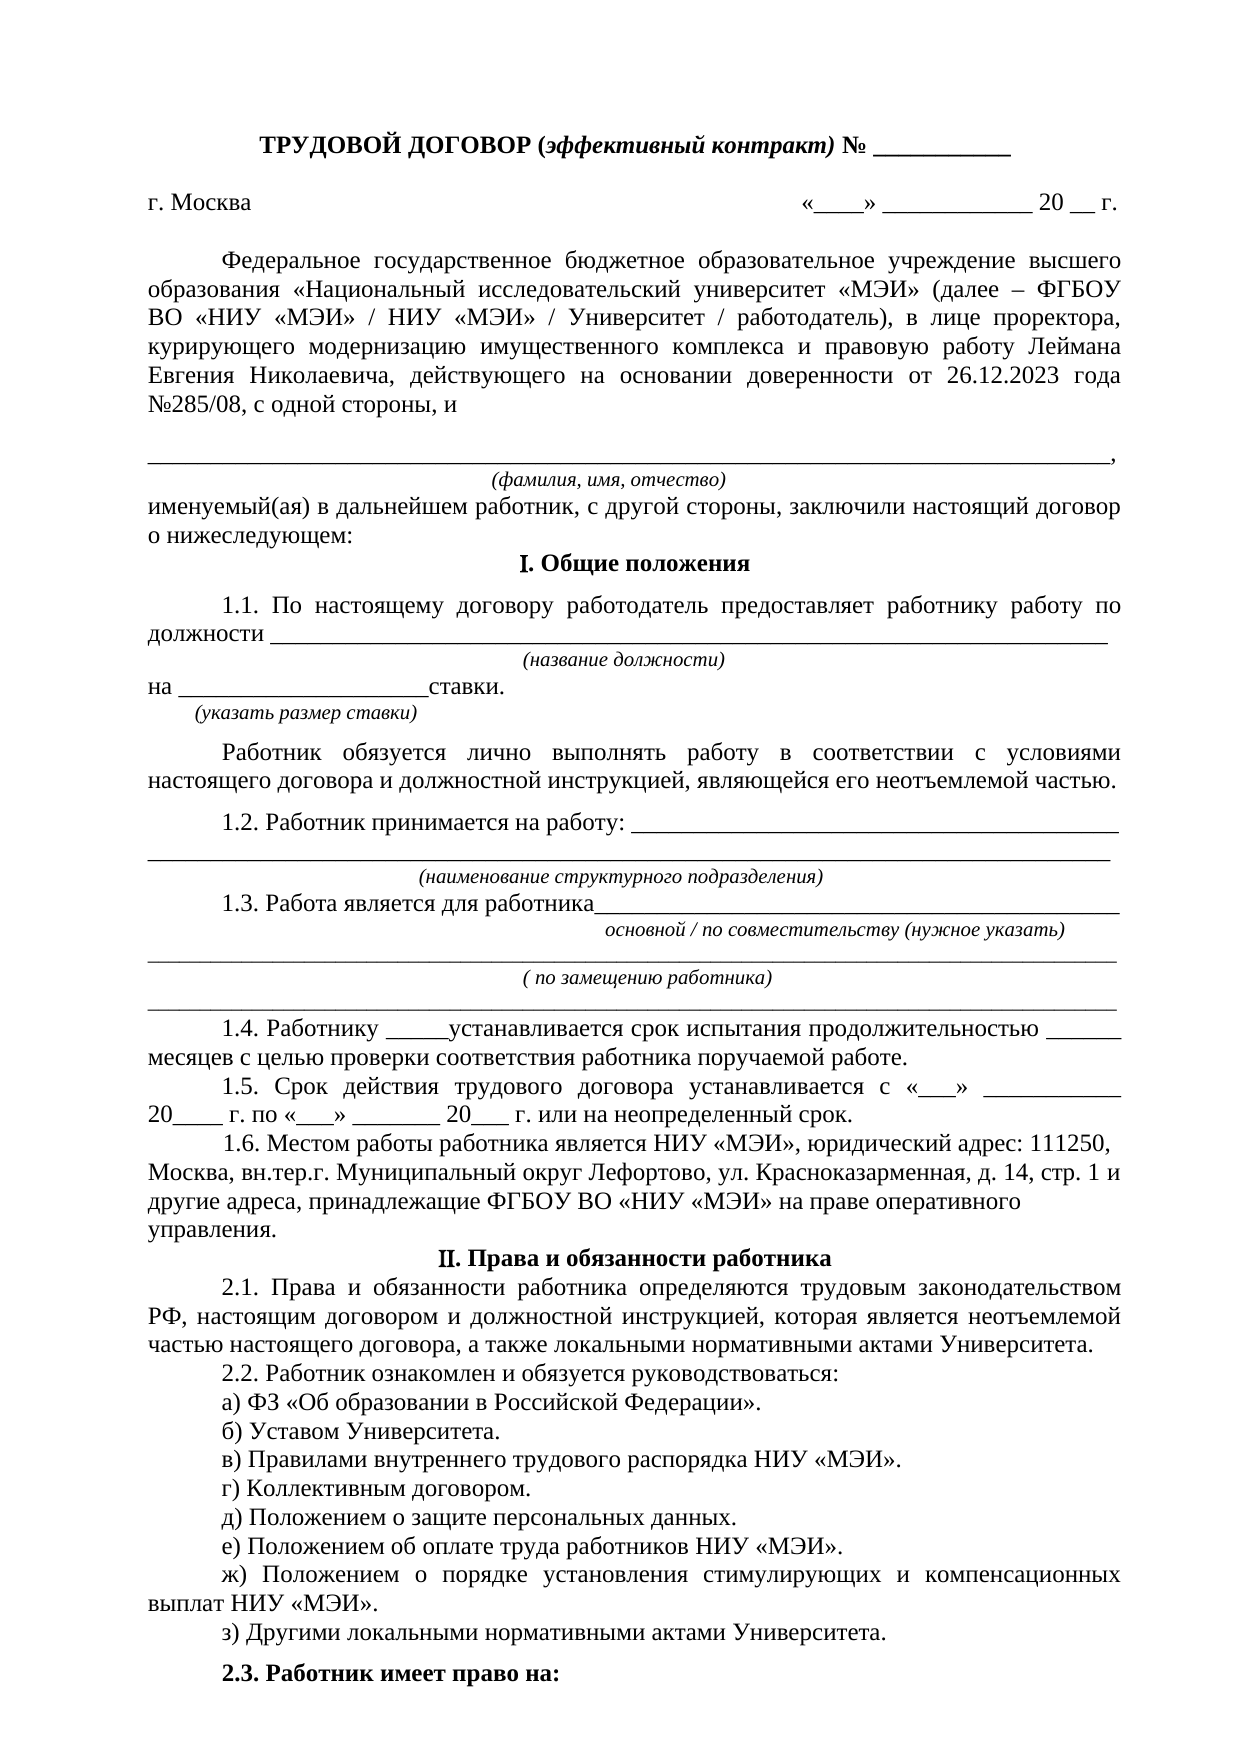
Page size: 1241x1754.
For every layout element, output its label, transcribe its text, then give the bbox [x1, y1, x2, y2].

text на ____________________ставки. [148, 671, 1122, 700]
text . Общие положения [148, 548, 1122, 577]
text _____________________________________________________________________________, [148, 438, 1122, 467]
text 2.2. Работник ознакомлен и обязуется руководствоваться: [148, 1358, 1122, 1387]
text в) Правилами внутреннего трудового распорядка НИУ «МЭИ». [148, 1444, 1122, 1473]
text 1.1. По настоящему договору работодатель предоставляет работнику работу по должности ___________________________________________________________________ [148, 590, 1122, 647]
text _____________________________________________________________________________ [148, 835, 1122, 864]
text 1.3. Работа является для работника__________________________________________ [148, 888, 1122, 917]
text ТРУДОВОЙ ДОГОВОР (эффективный контракт) № ___________ [148, 130, 1122, 159]
text е) Положением об оплате труда работников НИУ «МЭИ». [148, 1531, 1122, 1559]
text _____________________________________________________________________________________________ [148, 989, 1122, 1013]
text 1.2. Работник принимается на работу: _______________________________________ [148, 807, 1122, 835]
text г. Москва «____» ____________ 20 __ г. [148, 187, 1122, 216]
text (фамилия, имя, отчество) [148, 467, 1122, 491]
text г) Коллективным договором. [148, 1473, 1122, 1502]
text _____________________________________________________________________________________________ [148, 941, 1122, 965]
text 2.1. Права и обязанности работника определяются трудовым законодательством РФ, настоящим договором и должностной инструкцией, которая является неотъемлемой частью настоящего договора, а также локальными нормативными актами Университета. [148, 1272, 1122, 1358]
text 1.4. Работнику _____устанавливается срок испытания продолжительностью ______ месяцев с целью проверки соответствия работника поручаемой работе. [148, 1013, 1122, 1071]
text (указать размер ставки) [148, 700, 1122, 724]
text б) Уставом Университета. [148, 1416, 1122, 1444]
text а) ФЗ «Об образовании в Российской Федерации». [148, 1387, 1122, 1416]
text . Права и обязанности работника [148, 1243, 1122, 1272]
text з) Другими локальными нормативными актами Университета. [148, 1617, 1122, 1646]
text Федеральное государственное бюджетное образовательное учреждение высшего образования «Национальный исследовательский университет «МЭИ» (далее – ФГБОУ ВО «НИУ «МЭИ» / НИУ «МЭИ» / Университет / работодатель), в лице проректора, курирующего модернизацию имущественного комплекса и правовую работу Леймана Евгения Николаевича, действующего на основании доверенности от 26.12.2023 года №285/08, с одной стороны, и [148, 245, 1122, 417]
text основной / по совместительству (нужное указать) [148, 917, 1122, 941]
text (наименование структурного подразделения) [148, 864, 1122, 888]
text 1.6. Местом работы работника является НИУ «МЭИ», юридический адрес: 111250, Москва, вн.тер.г. Муниципальный округ Лефортово, ул. Красноказарменная, д. 14, стр. 1 и другие адреса, принадлежащие ФГБОУ ВО «НИУ «МЭИ» на праве оперативного управления. [148, 1128, 1122, 1243]
text 1.5. Срок действия трудового договора устанавливается с «___» ___________ 20____ г. по «___» _______ 20___ г. или на неопределенный срок. [148, 1071, 1122, 1128]
text 2.3. Работник имеет право на: [148, 1658, 1122, 1687]
text именуемый(ая) в дальнейшем работник, с другой стороны, заключили настоящий договор о нижеследующем: [148, 491, 1122, 548]
text д) Положением о защите персональных данных. [148, 1502, 1122, 1531]
text ( по замещению работника) [148, 965, 1122, 989]
text (название должности) [148, 647, 1122, 671]
text ж) Положением о порядке установления стимулирующих и компенсационных выплат НИУ «МЭИ». [148, 1559, 1122, 1617]
text Работник обязуется лично выполнять работу в соответствии с условиями настоящего договора и должностной инструкцией, являющейся его неотъемлемой частью. [148, 737, 1122, 794]
